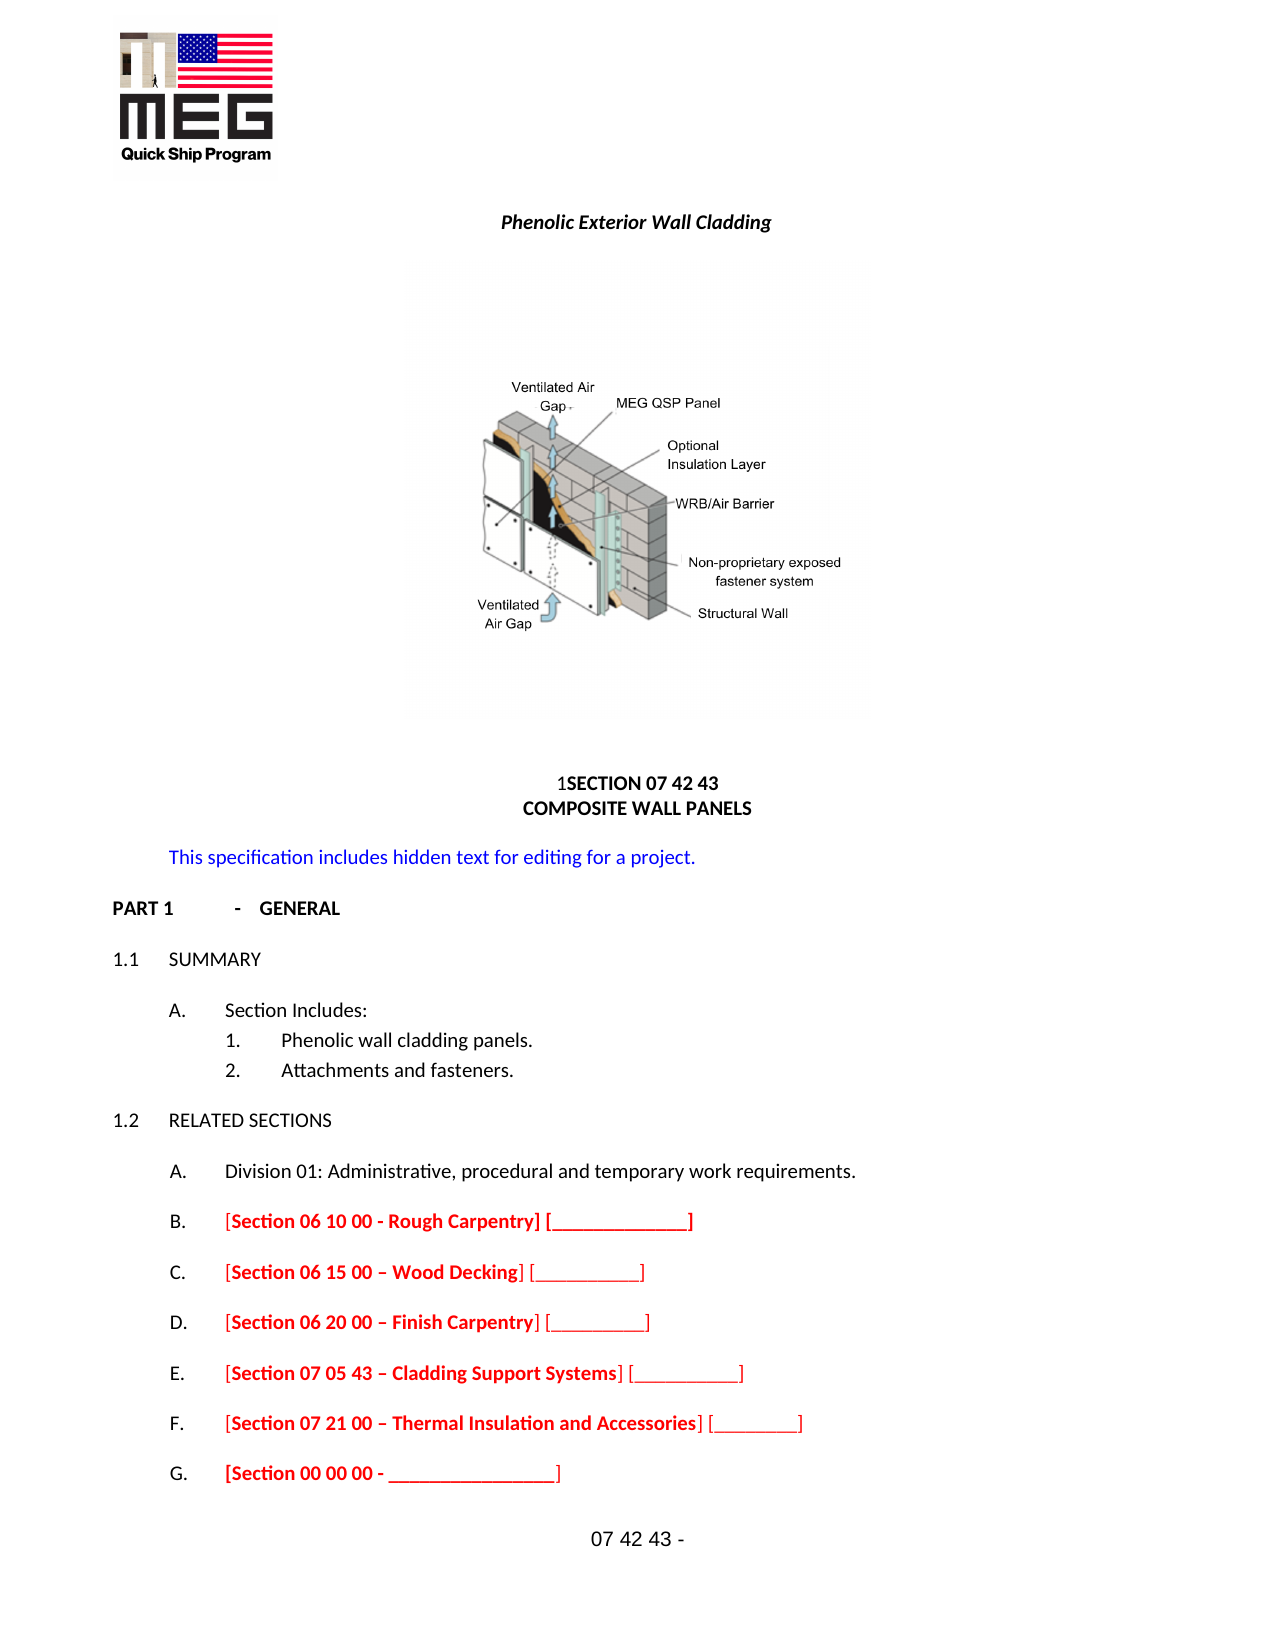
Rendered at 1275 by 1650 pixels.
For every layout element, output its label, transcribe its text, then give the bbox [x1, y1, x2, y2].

list [Section 06 10 00 - Rough Carpentry] [_____________] [169, 1208, 1162, 1234]
text SECTION 07 42 43 [112, 770, 1162, 795]
text This specification includes hidden text for editing for a project. [169, 844, 1162, 870]
subtitle Attachments and fasteners. [225, 1053, 1162, 1083]
text Phenolic Exterior Wall Cladding [112, 209, 1162, 235]
subtitle Phenolic wall cladding panels. [225, 1023, 1162, 1053]
picture [403, 260, 872, 719]
list Division 01: Administrative, procedural and temporary work requirements. [169, 1158, 1162, 1183]
text COMPOSITE WALL PANELS [112, 795, 1162, 821]
list [Section 06 20 00 – Finish Carpentry] [_________] [169, 1309, 1162, 1335]
list [Section 00 00 00 - ________________] [169, 1461, 1162, 1486]
list Section Includes: [169, 997, 1162, 1023]
list [Section 07 21 00 – Thermal Insulation and Accessories] [________] [169, 1410, 1162, 1436]
list [Section 07 05 43 – Cladding Support Systems] [__________] [169, 1360, 1162, 1385]
list RELATED SECTIONS [112, 1108, 1162, 1133]
picture [112, 15, 279, 181]
list SUMMARY [112, 946, 1162, 972]
list [Section 06 15 00 – Wood Decking] [__________] [169, 1259, 1162, 1284]
list - GENERAL [112, 895, 1162, 921]
